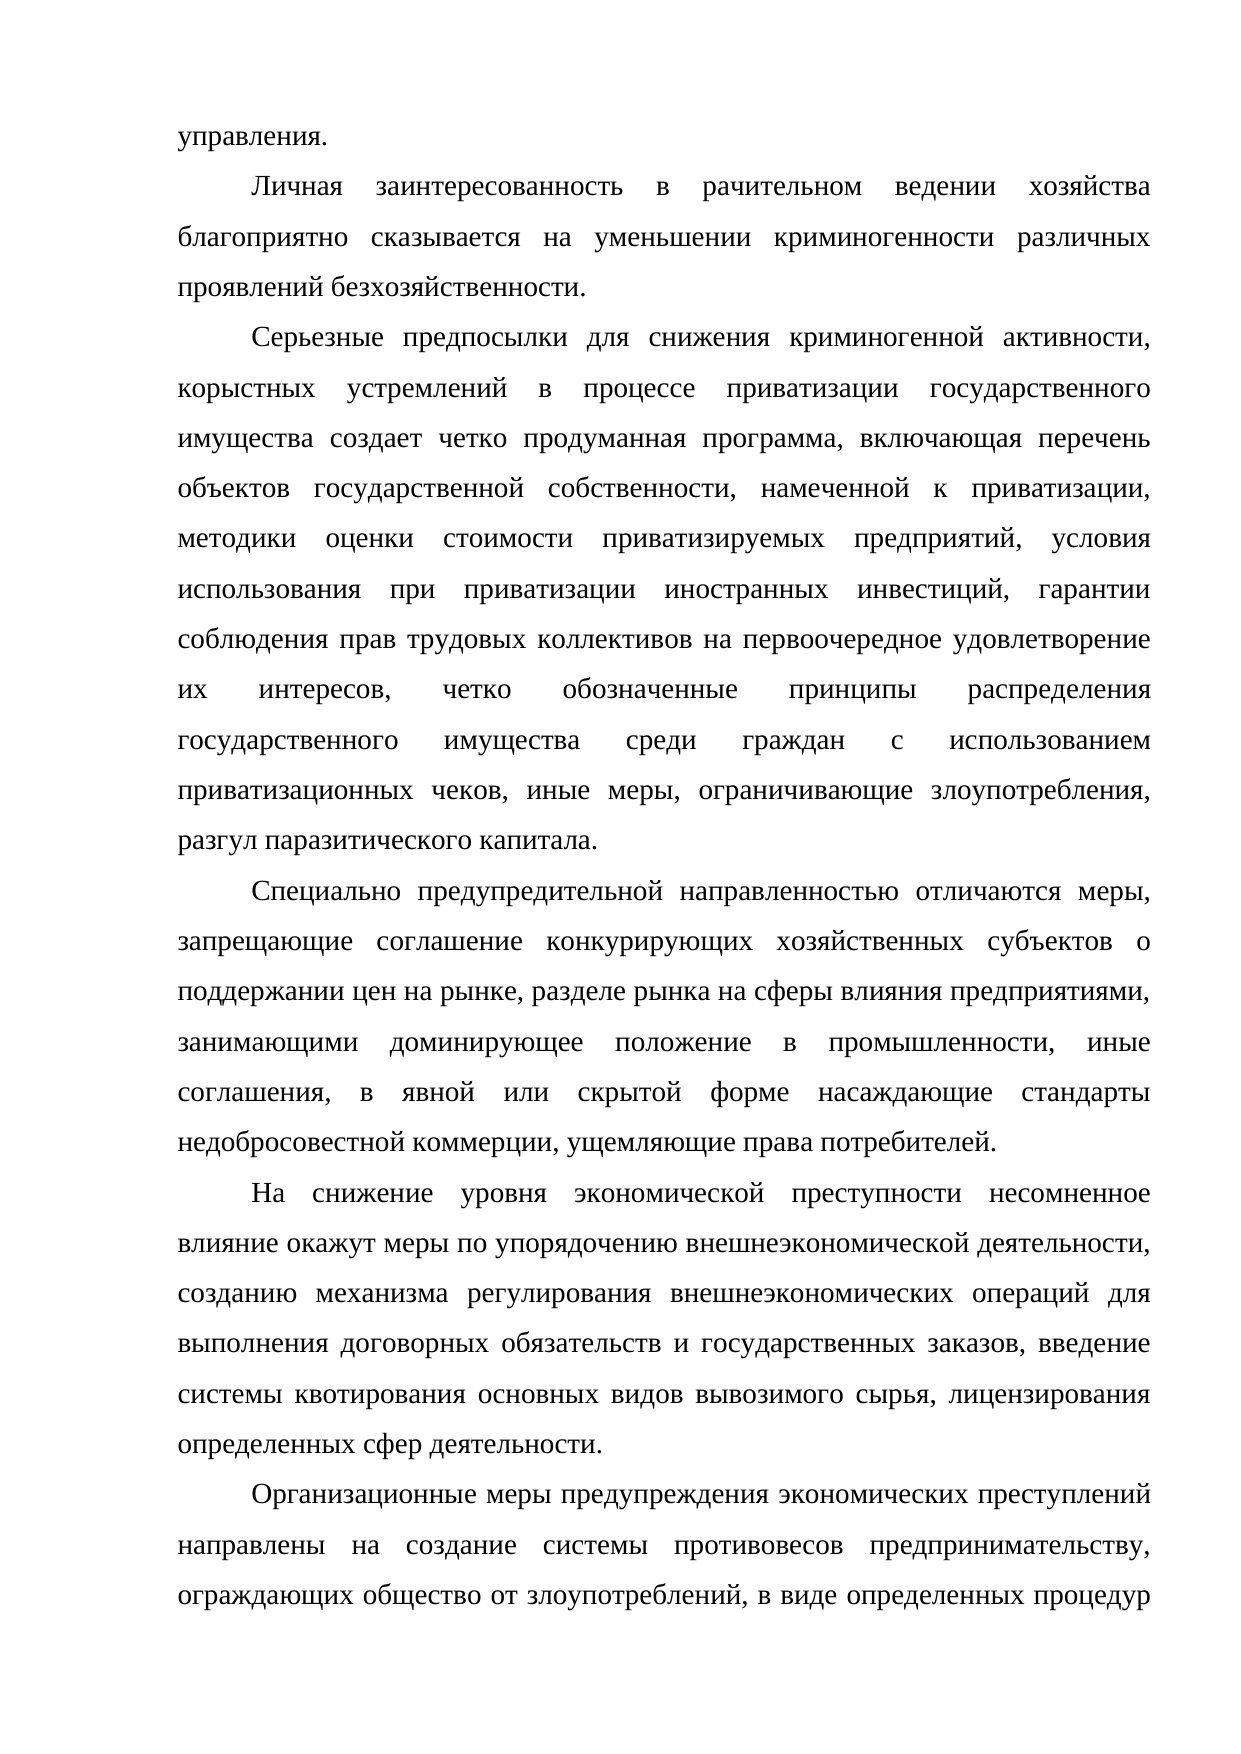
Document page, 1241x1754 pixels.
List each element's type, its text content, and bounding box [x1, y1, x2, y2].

text Специально предупредительной направленностью отличаются меры, запрещающие соглашение конкурирующих хозяйственных субъектов о поддержании цен на рынке, разделе рынка на сферы влияния предприятиями, занимающими доминирующее положение в промышленности, иные соглашения, в явной или скрытой форме насаждающие стандарты недобросовестной коммерции, ущемляющие права потребителей. [177, 873, 1152, 1158]
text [177, 118, 1152, 152]
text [177, 1477, 1152, 1611]
text Личная заинтересованность в рачительном ведении хозяйства благоприятно сказывается на уменьшении криминогенности различных проявлений безхозяйственности. [177, 168, 1152, 303]
text Серьезные предпосылки для снижения криминогенной активности, корыстных устремлений в процессе приватизации государственного имущества создает четко продуманная программа, включающая перечень объектов государственной собственности, намеченной к приватизации, методики оценки стоимости приватизируемых предприятий, условия использования при приватизации иностранных инвестиций, гарантии соблюдения прав трудовых коллективов на первоочередное удовлетворение их интересов, четко обозначенные принципы распределения государственного имущества среди граждан с использованием приватизационных чеков, иные меры, ограничивающие злоупотребления, разгул паразитического капитала. [177, 319, 1152, 856]
text На снижение уровня экономической преступности несомненное влияние окажут меры по упорядочению внешнеэкономической деятельности, созданию механизма регулирования внешнеэкономических операций для выполнения договорных обязательств и государственных заказов, введение системы квотирования основных видов вывозимого сырья, лицензирования определенных сфер деятельности. [177, 1175, 1152, 1460]
